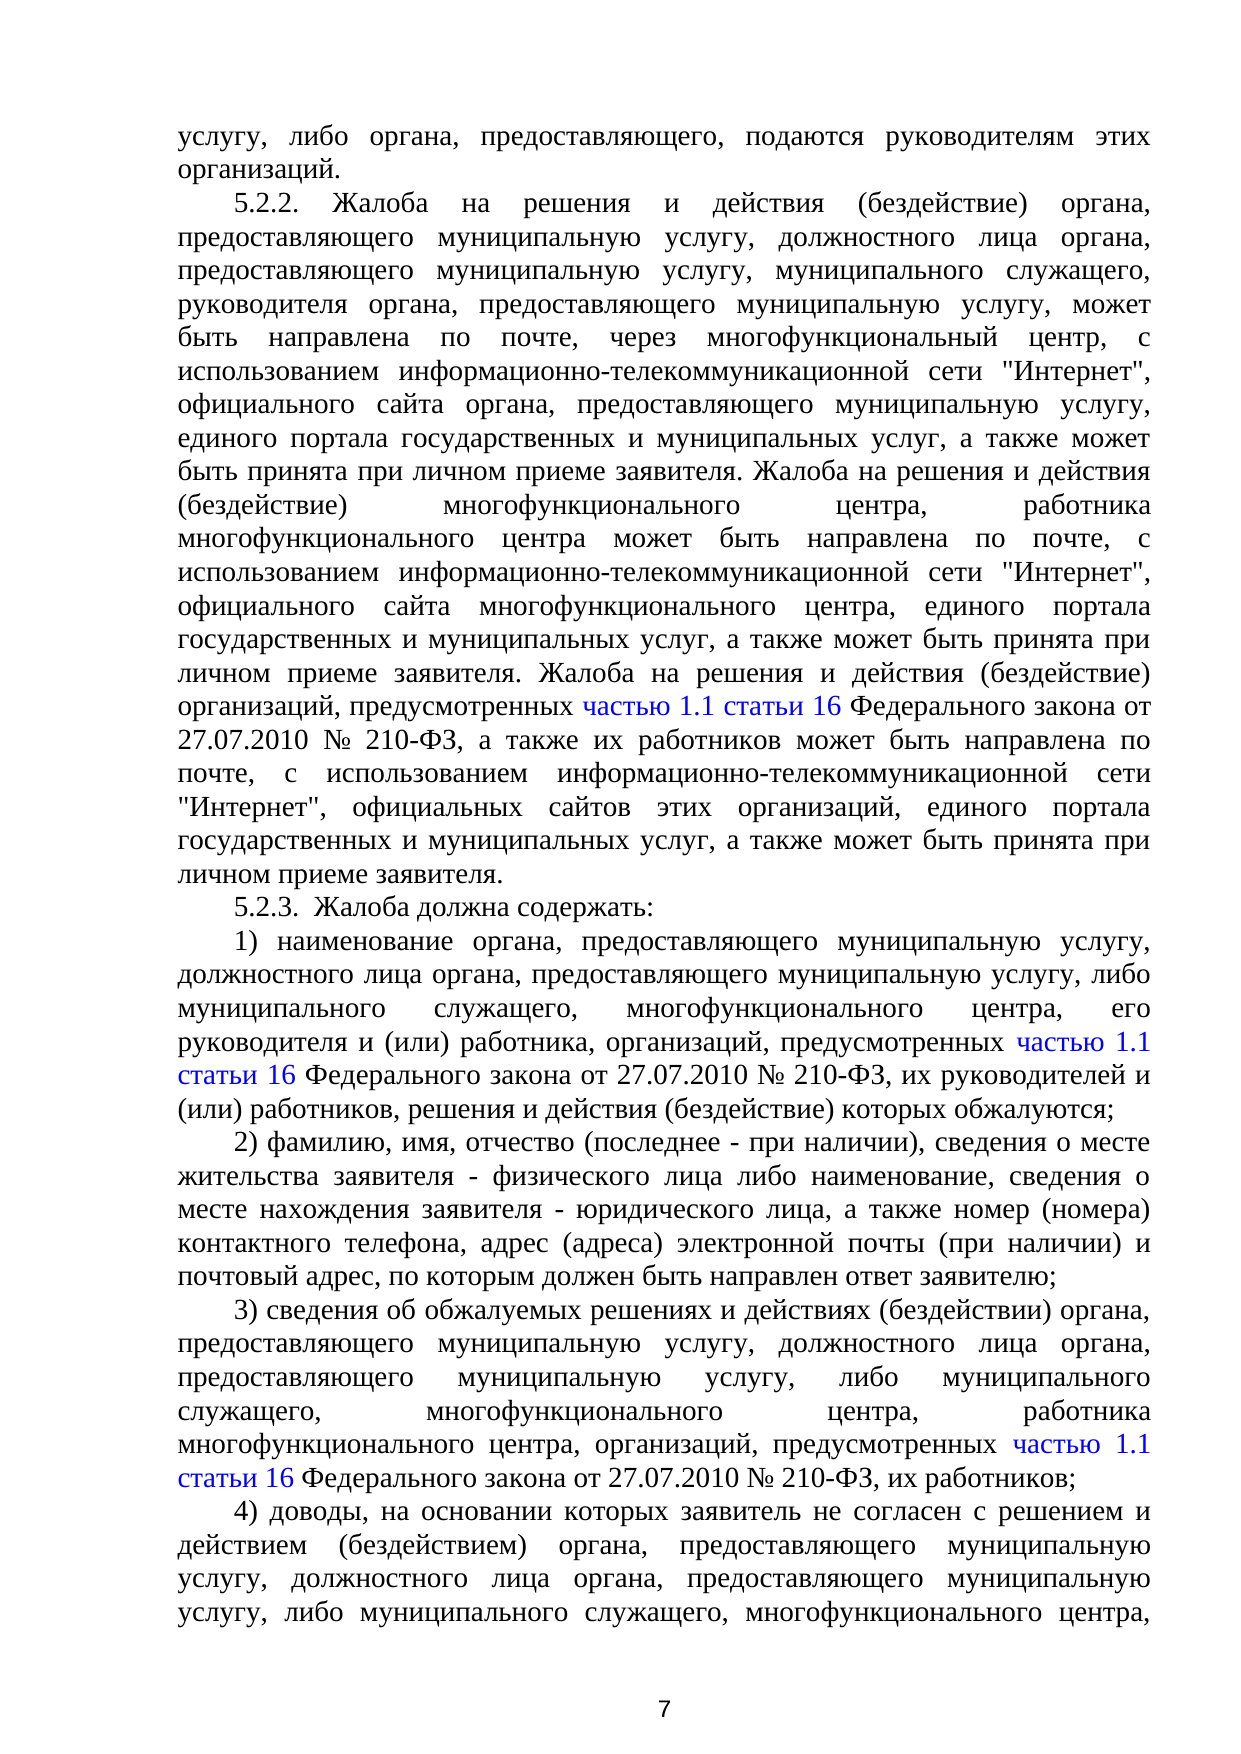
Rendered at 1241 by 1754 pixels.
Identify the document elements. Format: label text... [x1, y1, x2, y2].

text 5.2.2. Жалоба на решения и действия (бездействие) органа, предоставляющего муниципальную услугу, должностного лица органа, предоставляющего муниципальную услугу, муниципального служащего, руководителя органа, предоставляющего муниципальную услугу, может быть направлена по почте, через многофункциональный центр, с использованием информационно-телекоммуникационной сети "Интернет", официального сайта органа, предоставляющего муниципальную услугу, единого портала государственных и муниципальных услуг, а также может быть принята при личном приеме заявителя. Жалоба на решения и действия (бездействие) многофункционального центра, работника многофункционального центра может быть направлена по почте, с использованием информационно-телекоммуникационной сети "Интернет", официального сайта многофункционального центра, единого портала государственных и муниципальных услуг, а также может быть принята при личном приеме заявителя. Жалоба на решения и действия (бездействие) организаций, предусмотренных частью 1.1 статьи 16 Федерального закона от 27.07.2010 № 210-ФЗ, а также их работников может быть направлена по почте, с использованием информационно-телекоммуникационной сети "Интернет", официальных сайтов этих организаций, единого портала государственных и муниципальных услуг, а также может быть принята при личном приеме заявителя. [177, 185, 1152, 889]
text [177, 118, 1152, 185]
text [177, 1493, 1152, 1627]
text 5.2.3. Жалоба должна содержать: [177, 889, 1152, 923]
text 3) сведения об обжалуемых решениях и действиях (бездействии) органа, предоставляющего муниципальную услугу, должностного лица органа, предоставляющего муниципальную услугу, либо муниципального служащего, многофункционального центра, работника многофункционального центра, организаций, предусмотренных частью 1.1 статьи 16 Федерального закона от 27.07.2010 № 210-ФЗ, их работников; [177, 1292, 1152, 1493]
text 2) фамилию, имя, отчество (последнее - при наличии), сведения о месте жительства заявителя - физического лица либо наименование, сведения о месте нахождения заявителя - юридического лица, а также номер (номера) контактного телефона, адрес (адреса) электронной почты (при наличии) и почтовый адрес, по которым должен быть направлен ответ заявителю; [177, 1124, 1152, 1292]
text 1) наименование органа, предоставляющего муниципальную услугу, должностного лица органа, предоставляющего муниципальную услугу, либо муниципального служащего, многофункционального центра, его руководителя и (или) работника, организаций, предусмотренных частью 1.1 статьи 16 Федерального закона от 27.07.2010 № 210-ФЗ, их руководителей и (или) работников, решения и действия (бездействие) которых обжалуются; [177, 923, 1152, 1124]
